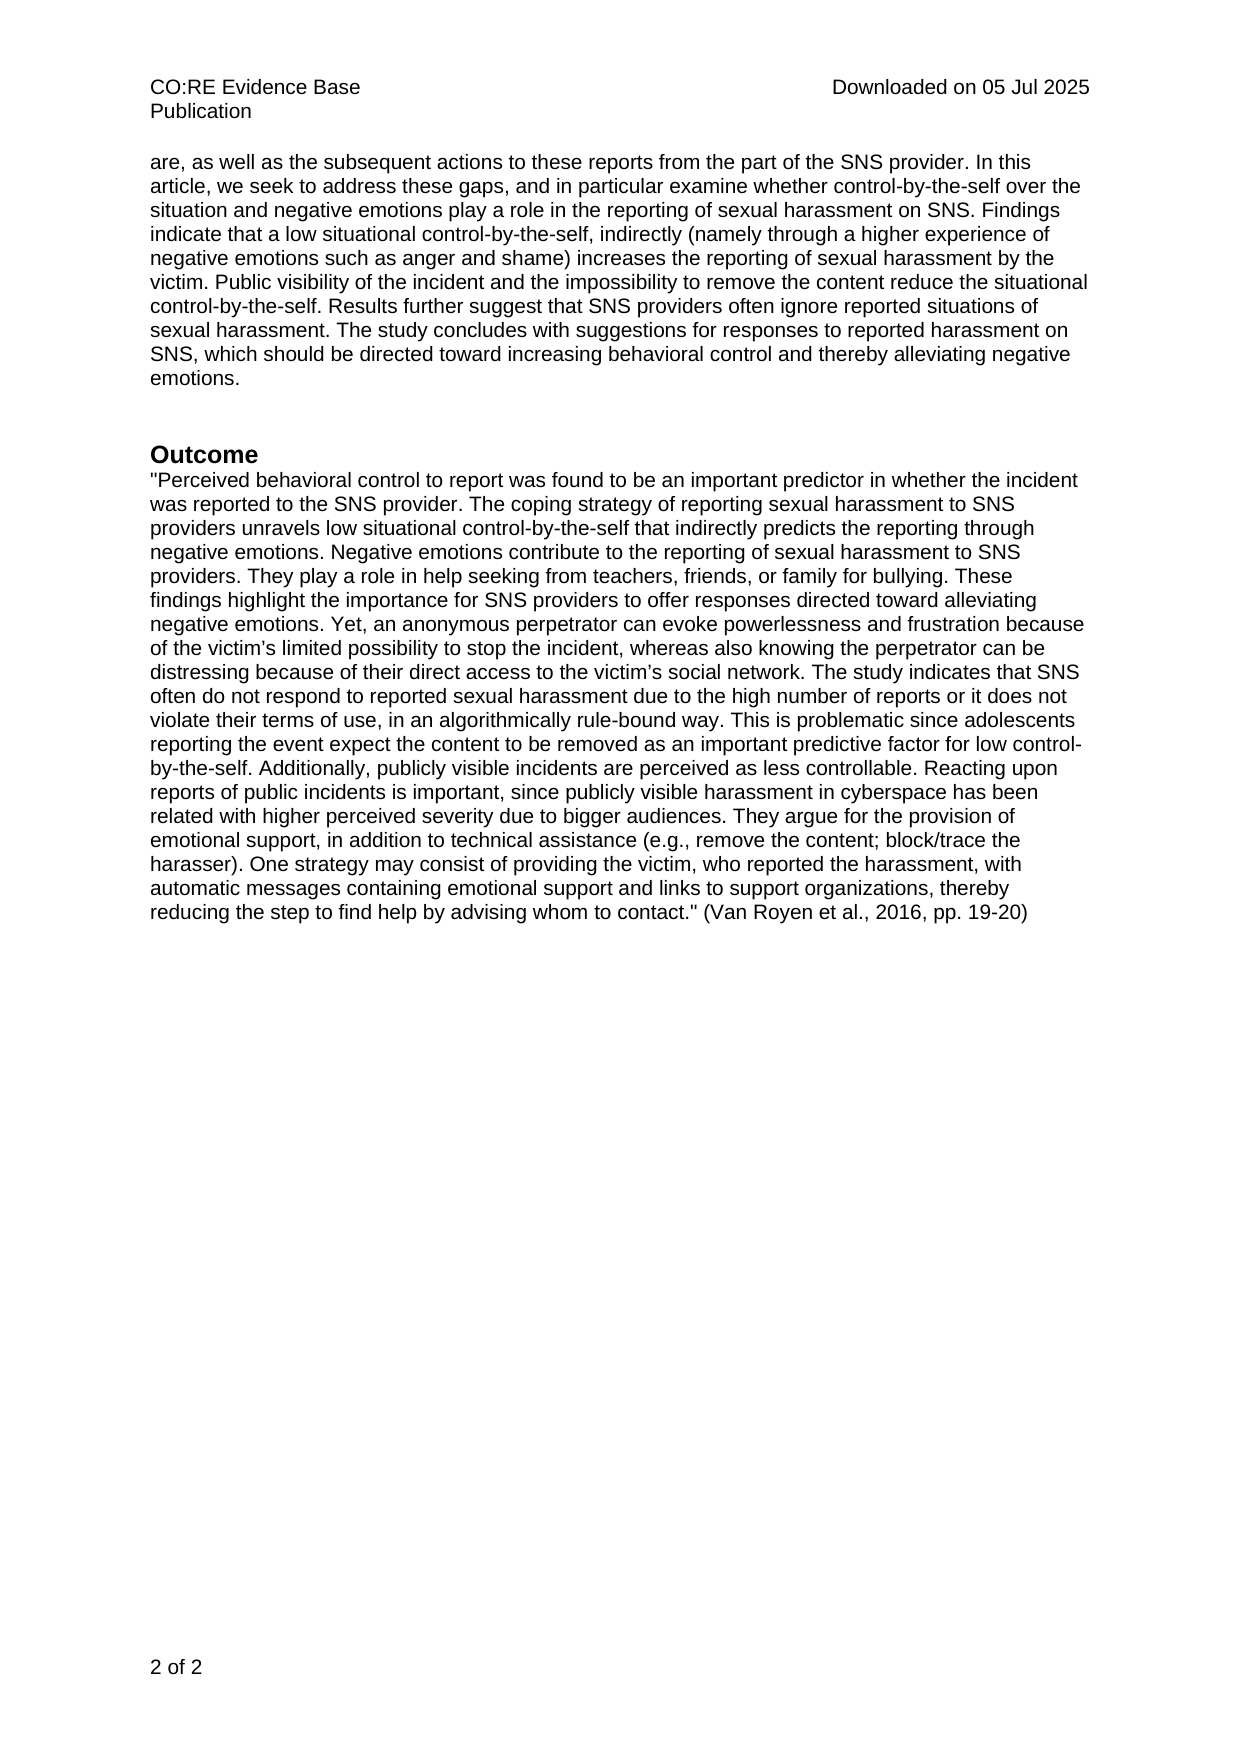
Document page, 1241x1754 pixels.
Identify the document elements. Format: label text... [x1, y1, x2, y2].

subtitle Outcome [150, 439, 1090, 468]
text "Perceived behavioral control to report was found to be an important predictor in whether the incident was reported to the SNS provider. The coping strategy of reporting sexual harassment to SNS providers unravels low situational control-by-the-self that indirectly predicts the reporting through negative emotions. Negative emotions contribute to the reporting of sexual harassment to SNS providers. They play a role in help seeking from teachers, friends, or family for bullying. These findings highlight the importance for SNS providers to offer responses directed toward alleviating negative emotions. Yet, an anonymous perpetrator can evoke powerlessness and frustration because of the victim’s limited possibility to stop the incident, whereas also knowing the perpetrator can be distressing because of their direct access to the victim’s social network. The study indicates that SNS often do not respond to reported sexual harassment due to the high number of reports or it does not violate their terms of use, in an algorithmically rule-bound way. This is problematic since adolescents reporting the event expect the content to be removed as an important predictive factor for low control-by-the-self. Additionally, publicly visible incidents are perceived as less controllable. Reacting upon reports of public incidents is important, since publicly visible harassment in cyberspace has been related with higher perceived severity due to bigger audiences. They argue for the provision of emotional support, in addition to technical assistance (e.g., remove the content; block/trace the harasser). One strategy may consist of providing the victim, who reported the harassment, with automatic messages containing emotional support and links to support organizations, thereby reducing the step to find help by advising whom to contact." (Van Royen et al., 2016, pp. 19-20) [150, 468, 1090, 923]
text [150, 150, 1090, 389]
